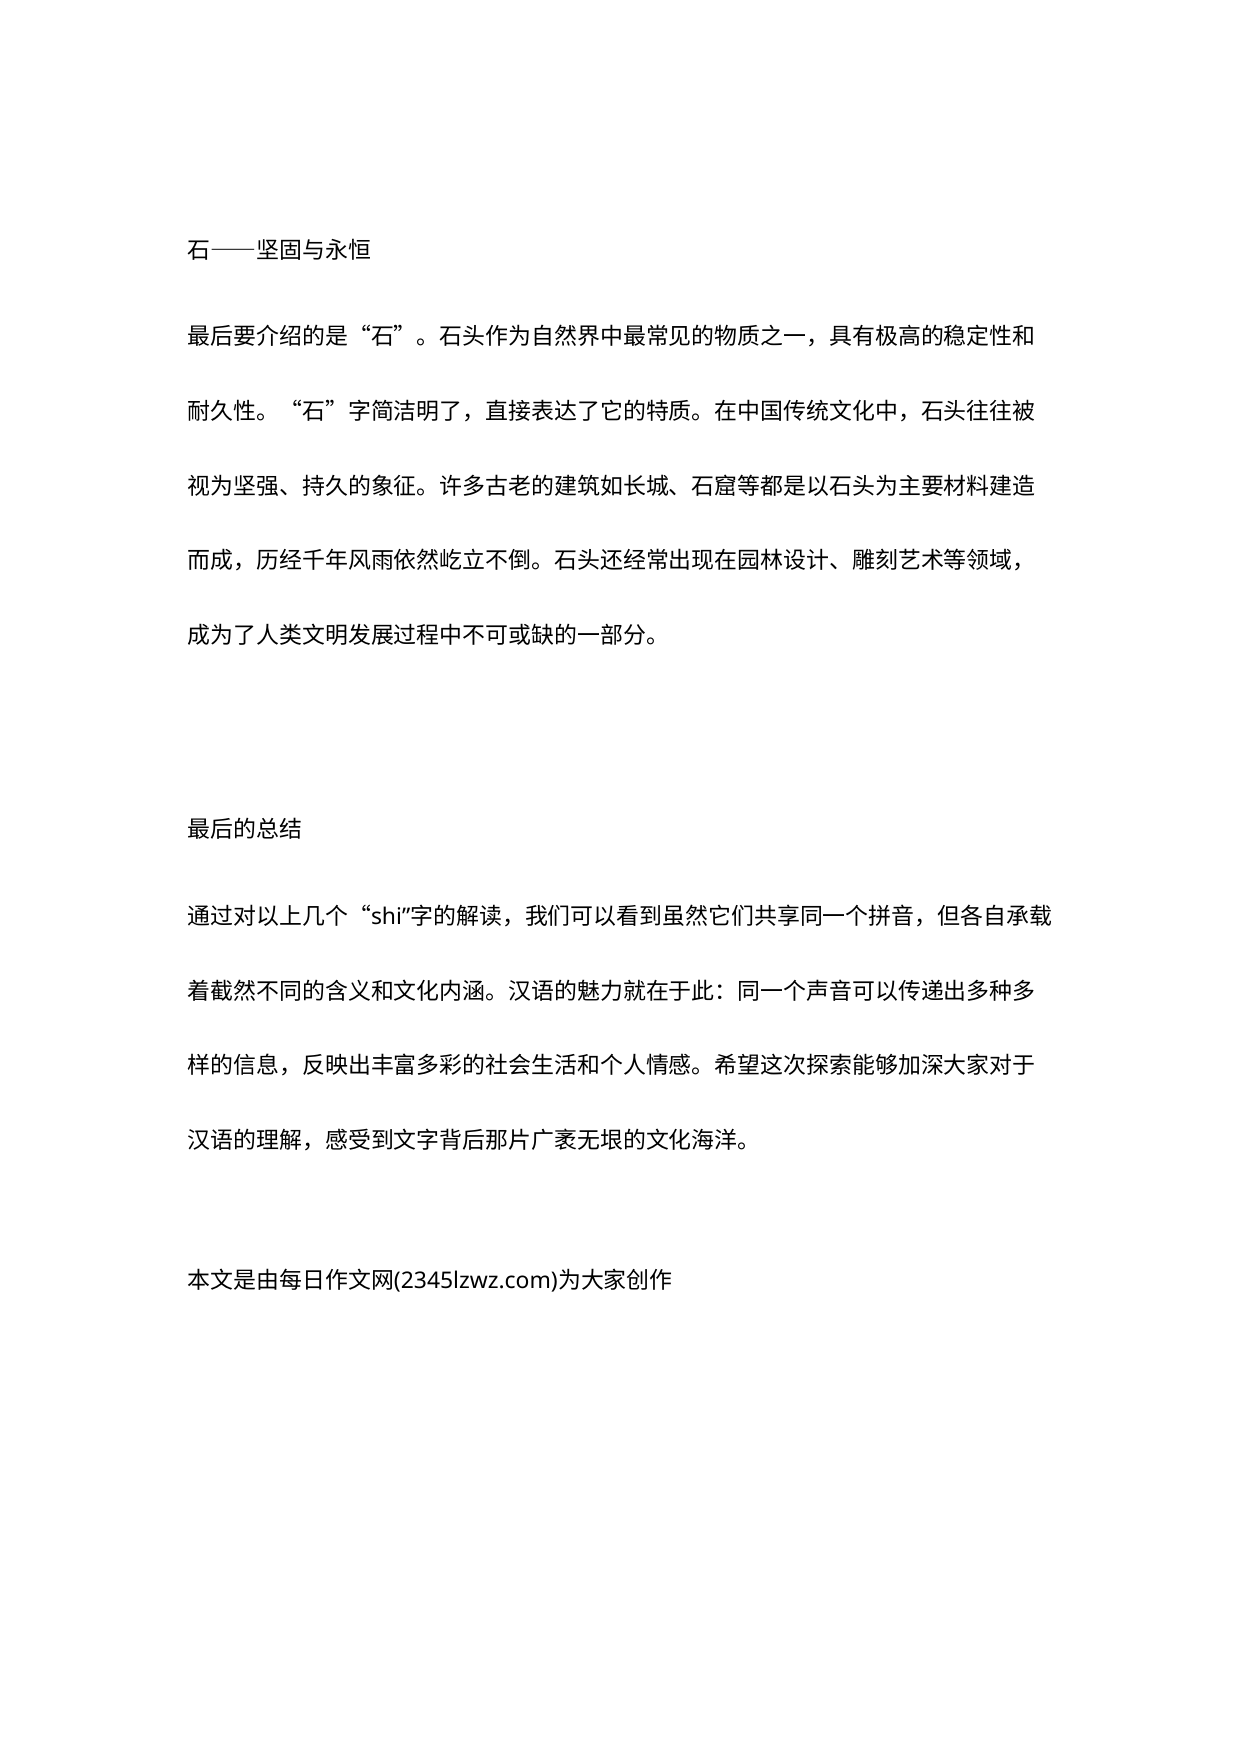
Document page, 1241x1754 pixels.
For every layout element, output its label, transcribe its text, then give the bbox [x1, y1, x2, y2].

text 最后要介绍的是“石”。石头作为自然界中最常见的物质之一，具有极高的稳定性和耐久性。“石”字简洁明了，直接表达了它的特质。在中国传统文化中，石头往往被视为坚强、持久的象征。许多古老的建筑如长城、石窟等都是以石头为主要材料建造而成，历经千年风雨依然屹立不倒。石头还经常出现在园林设计、雕刻艺术等领域，成为了人类文明发展过程中不可或缺的一部分。 [187, 302, 1053, 666]
text 石——坚固与永恒 [187, 216, 1053, 281]
text 通过对以上几个“shi”字的解读，我们可以看到虽然它们共享同一个拼音，但各自承载着截然不同的含义和文化内涵。汉语的魅力就在于此：同一个声音可以传递出多种多样的信息，反映出丰富多彩的社会生活和个人情感。希望这次探索能够加深大家对于汉语的理解，感受到文字背后那片广袤无垠的文化海洋。 [187, 882, 1053, 1171]
text 最后的总结 [187, 795, 1053, 860]
text 本文是由每日作文网(2345lzwz.com)为大家创作 [187, 1246, 1053, 1311]
